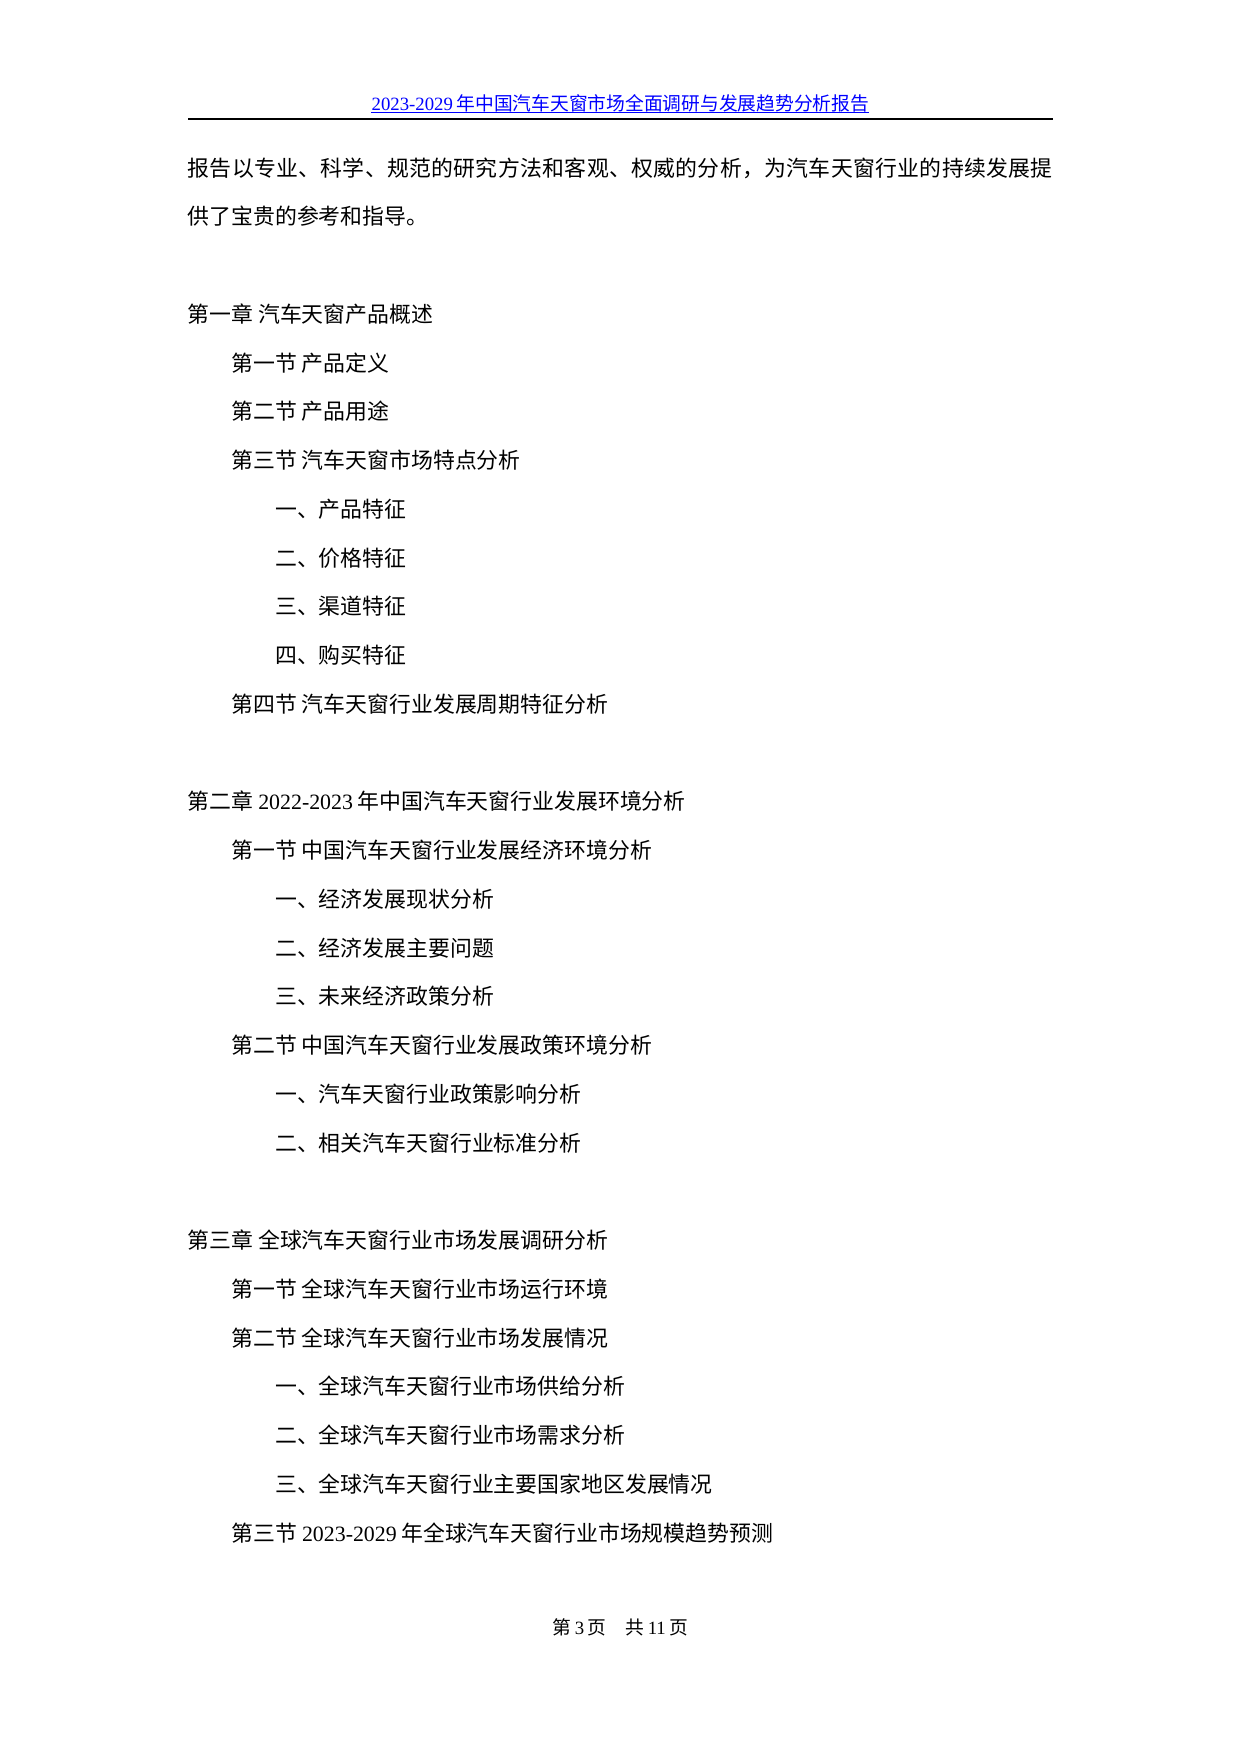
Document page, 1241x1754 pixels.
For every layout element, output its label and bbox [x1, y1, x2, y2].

text [187, 150, 1053, 1548]
